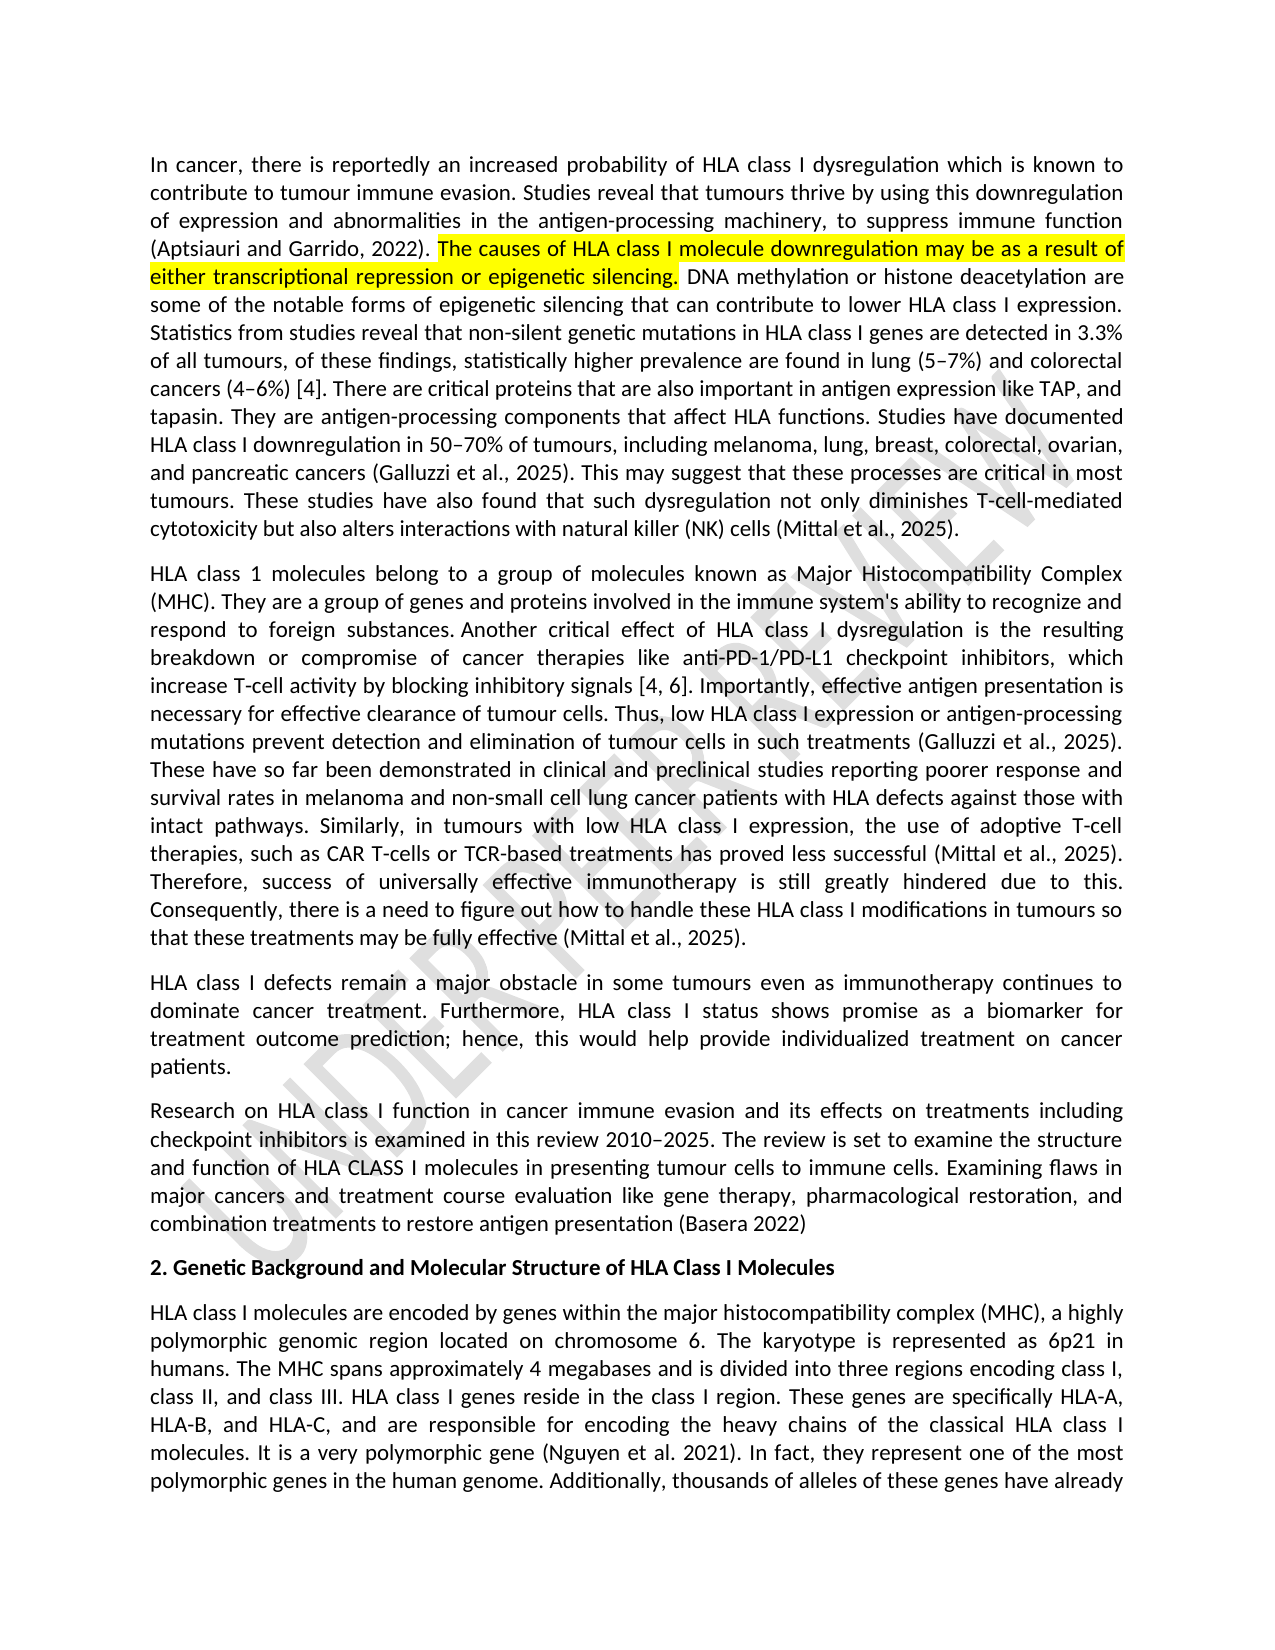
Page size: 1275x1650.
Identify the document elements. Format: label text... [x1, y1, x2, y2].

text 2. Genetic Background and Molecular Structure of HLA Class I Molecules [150, 1253, 1125, 1281]
text In cancer, there is reportedly an increased probability of HLA class I dysregulation which is known to contribute to tumour immune evasion. Studies reveal that tumours thrive by using this downregulation of expression and abnormalities in the antigen-processing machinery, to suppress immune function (Aptsiauri and Garrido, 2022). The causes of HLA class I molecule downregulation may be as a result of either transcriptional repression or epigenetic silencing. DNA methylation or histone deacetylation are some of the notable forms of epigenetic silencing that can contribute to lower HLA class I expression. Statistics from studies reveal that non-silent genetic mutations in HLA class I genes are detected in 3.3% of all tumours, of these findings, statistically higher prevalence are found in lung (5–7%) and colorectal cancers (4–6%) [4]. There are critical proteins that are also important in antigen expression like TAP, and tapasin. They are antigen-processing components that affect HLA functions. Studies have documented HLA class I downregulation in 50–70% of tumours, including melanoma, lung, breast, colorectal, ovarian, and pancreatic cancers (Galluzzi et al., 2025). This may suggest that these processes are critical in most tumours. These studies have also found that such dysregulation not only diminishes T-cell-mediated cytotoxicity but also alters interactions with natural killer (NK) cells (Mittal et al., 2025). [150, 262, 1125, 542]
text Research on HLA class I function in cancer immune evasion and its effects on treatments including checkpoint inhibitors is examined in this review 2010–2025. The review is set to examine the structure and function of HLA CLASS I molecules in presenting tumour cells to immune cells. Examining flaws in major cancers and treatment course evaluation like gene therapy, pharmacological restoration, and combination treatments to restore antigen presentation (Basera 2022) [150, 1097, 1125, 1237]
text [150, 1298, 1125, 1494]
text In cancer, there is reportedly an increased probability of HLA class I dysregulation which is known to contribute to tumour immune evasion. Studies reveal that tumours thrive by using this downregulation of expression and abnormalities in the antigen-processing machinery, to suppress immune function (Aptsiauri and Garrido, 2022). The causes of HLA class I molecule downregulation may be as a result of either transcriptional repression or epigenetic silencing. DNA methylation or histone deacetylation are some of the notable forms of epigenetic silencing that can contribute to lower HLA class I expression. Statistics from studies reveal that non-silent genetic mutations in HLA class I genes are detected in 3.3% of all tumours, of these findings, statistically higher prevalence are found in lung (5–7%) and colorectal cancers (4–6%) [4]. There are critical proteins that are also important in antigen expression like TAP, and tapasin. They are antigen-processing components that affect HLA functions. Studies have documented HLA class I downregulation in 50–70% of tumours, including melanoma, lung, breast, colorectal, ovarian, and pancreatic cancers (Galluzzi et al., 2025). This may suggest that these processes are critical in most tumours. These studies have also found that such dysregulation not only diminishes T-cell-mediated cytotoxicity but also alters interactions with natural killer (NK) cells (Mittal et al., 2025). [150, 150, 1125, 262]
text HLA class I defects remain a major obstacle in some tumours even as immunotherapy continues to dominate cancer treatment. Furthermore, HLA class I status shows promise as a biomarker for treatment outcome prediction; hence, this would help provide individualized treatment on cancer patients. [150, 968, 1125, 1080]
text HLA class 1 molecules belong to a group of molecules known as Major Histocompatibility Complex (MHC). They are a group of genes and proteins involved in the immune system's ability to recognize and respond to foreign substances. Another critical effect of HLA class I dysregulation is the resulting breakdown or compromise of cancer therapies like anti-PD-1/PD-L1 checkpoint inhibitors, which increase T-cell activity by blocking inhibitory signals [4, 6]. Importantly, effective antigen presentation is necessary for effective clearance of tumour cells. Thus, low HLA class I expression or antigen-processing mutations prevent detection and elimination of tumour cells in such treatments (Galluzzi et al., 2025). These have so far been demonstrated in clinical and preclinical studies reporting poorer response and survival rates in melanoma and non-small cell lung cancer patients with HLA defects against those with intact pathways. Similarly, in tumours with low HLA class I expression, the use of adoptive T-cell therapies, such as CAR T-cells or TCR-based treatments has proved less successful (Mittal et al., 2025). Therefore, success of universally effective immunotherapy is still greatly hindered due to this. Consequently, there is a need to figure out how to handle these HLA class I modifications in tumours so that these treatments may be fully effective (Mittal et al., 2025). [150, 559, 1125, 951]
